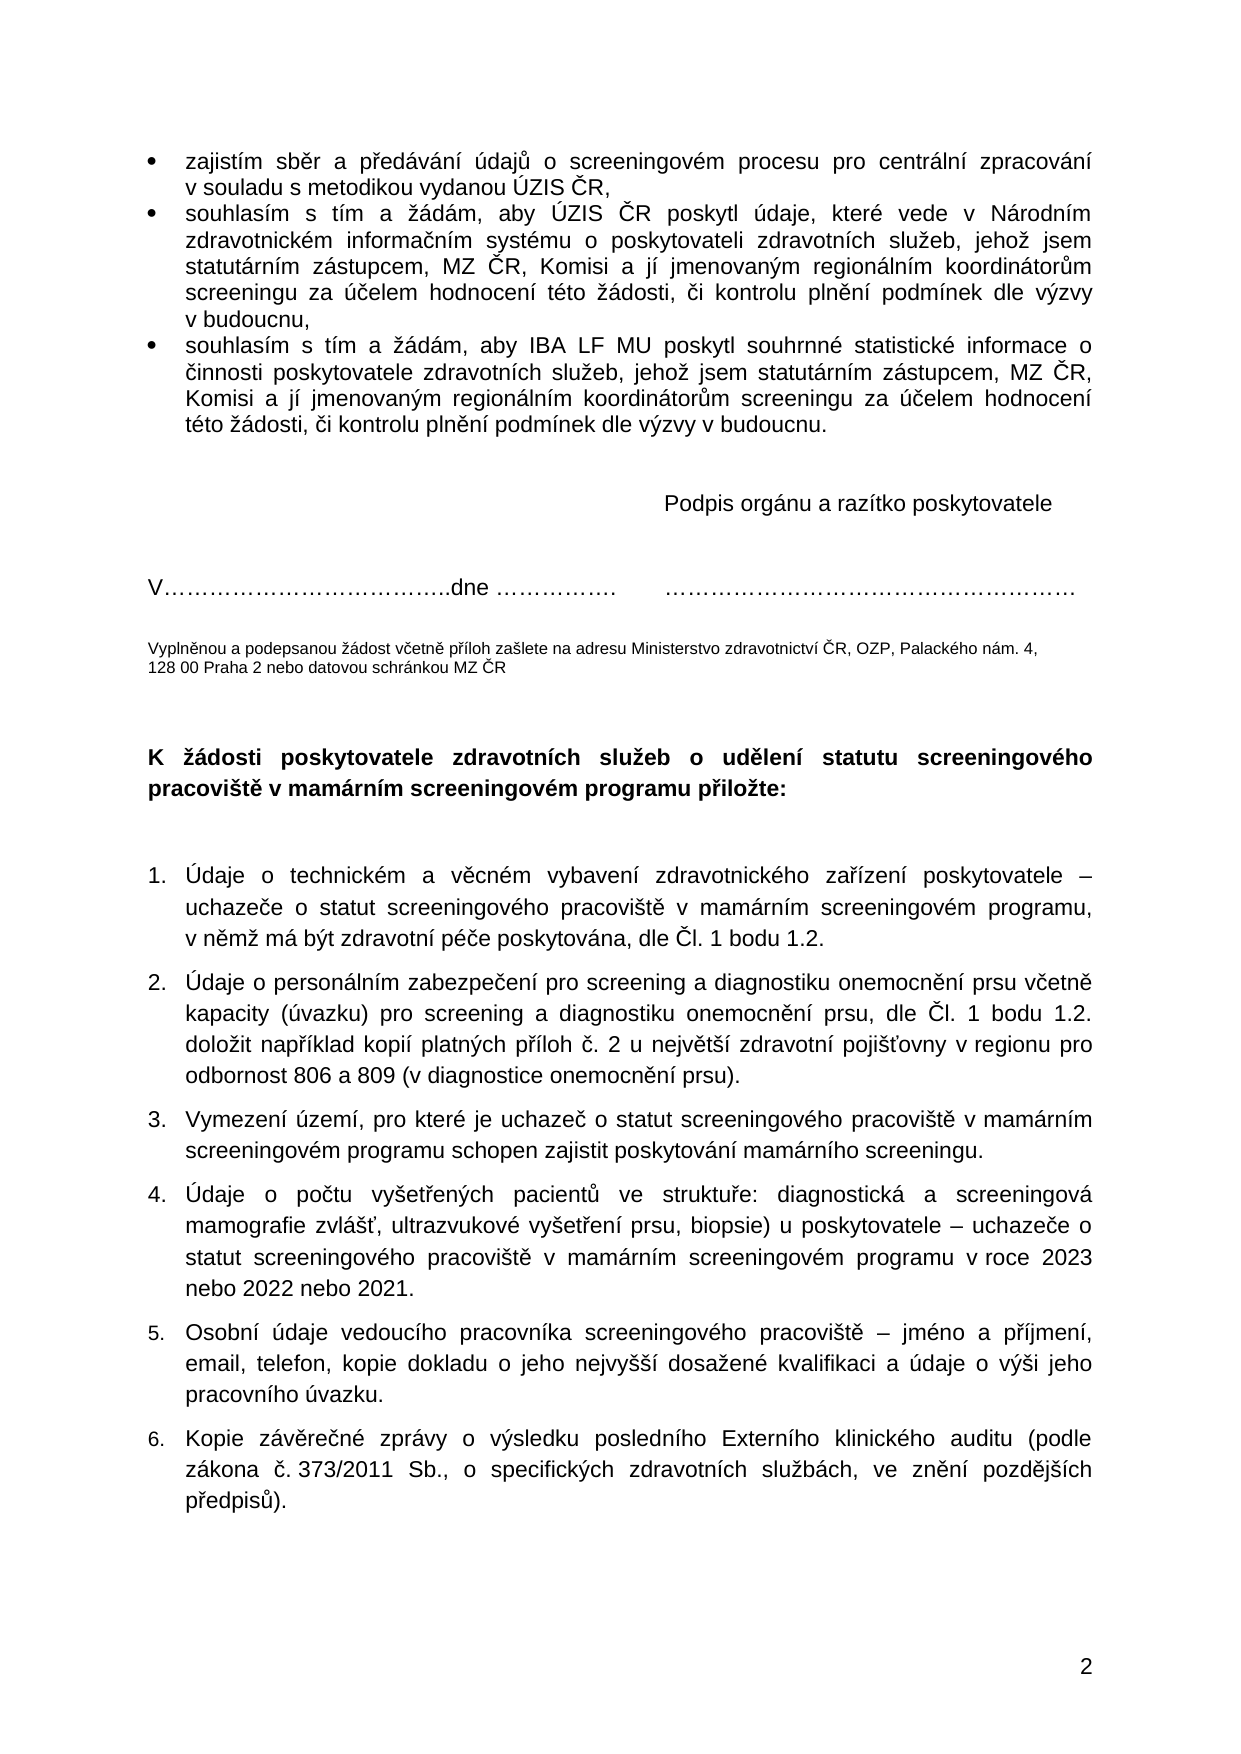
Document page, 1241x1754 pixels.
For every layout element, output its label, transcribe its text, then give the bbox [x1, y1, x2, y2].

list Osobní údaje vedoucího pracovníka screeningového pracoviště – jméno a příjmení, email, telefon, kopie dokladu o jeho nejvyšší dosažené kvalifikaci a údaje o výši jeho pracovního úvazku. [148, 1315, 1093, 1409]
list Vymezení území, pro které je uchazeč o statut screeningového pracoviště v mamárním screeningovém programu schopen zajistit poskytování mamárního screeningu. [148, 1102, 1093, 1165]
text K žádosti poskytovatele zdravotních služeb o udělení statutu screeningového pracoviště v mamárním screeningovém programu přiložte: [148, 740, 1093, 802]
list Údaje o technickém a věcném vybavení zdravotnického zařízení poskytovatele – uchazeče o statut screeningového pracoviště v mamárním screeningovém programu, v němž má být zdravotní péče poskytována, dle Čl. 1 bodu 1.2. [148, 859, 1093, 952]
list souhlasím s tím a žádám, aby ÚZIS ČR poskytl údaje, které vede v Národním zdravotnickém informačním systému o poskytovateli zdravotních služeb, jehož jsem statutárním zástupcem, MZ ČR, Komisi a jí jmenovaným regionálním koordinátorům screeningu za účelem hodnocení této žádosti, či kontrolu plnění podmínek dle výzvy v budoucnu, [148, 200, 1093, 332]
text Vyplněnou a podepsanou žádost včetně příloh zašlete na adresu Ministerstvo zdravotnictví ČR, OZP, Palackého nám. 4, 128 00 Praha 2 nebo datovou schránkou MZ ČR [148, 639, 1093, 677]
list Kopie závěrečné zprávy o výsledku posledního Externího klinického auditu (podle zákona č. 373/2011 Sb., o specifických zdravotních službách, ve znění pozdějších předpisů). [148, 1421, 1093, 1515]
list zajistím sběr a předávání údajů o screeningovém procesu pro centrální zpracování v souladu s metodikou vydanou ÚZIS ČR, [148, 148, 1093, 200]
list Údaje o personálním zabezpečení pro screening a diagnostiku onemocnění prsu včetně kapacity (úvazku) pro screening a diagnostiku onemocnění prsu, dle Čl. 1 bodu 1.2. doložit například kopií platných příloh č. 2 u největší zdravotní pojišťovny v regionu pro odbornost 806 a 809 (v diagnostice onemocnění prsu). [148, 965, 1093, 1090]
text Podpis orgánu a razítko poskytovatele [598, 490, 1093, 517]
list souhlasím s tím a žádám, aby IBA LF MU poskytl souhrnné statistické informace o činnosti poskytovatele zdravotních služeb, jehož jsem statutárním zástupcem, MZ ČR, Komisi a jí jmenovaným regionálním koordinátorům screeningu za účelem hodnocení této žádosti, či kontrolu plnění podmínek dle výzvy v budoucnu. [148, 332, 1093, 437]
text V………………………………..dne ……………. ……………………………………………… [148, 574, 1093, 600]
list Údaje o počtu vyšetřených pacientů ve struktuře: diagnostická a screeningová mamografie zvlášť, ultrazvukové vyšetření prsu, biopsie) u poskytovatele – uchazeče o statut screeningového pracoviště v mamárním screeningovém programu v roce 2023 nebo 2022 nebo 2021. [148, 1177, 1093, 1302]
